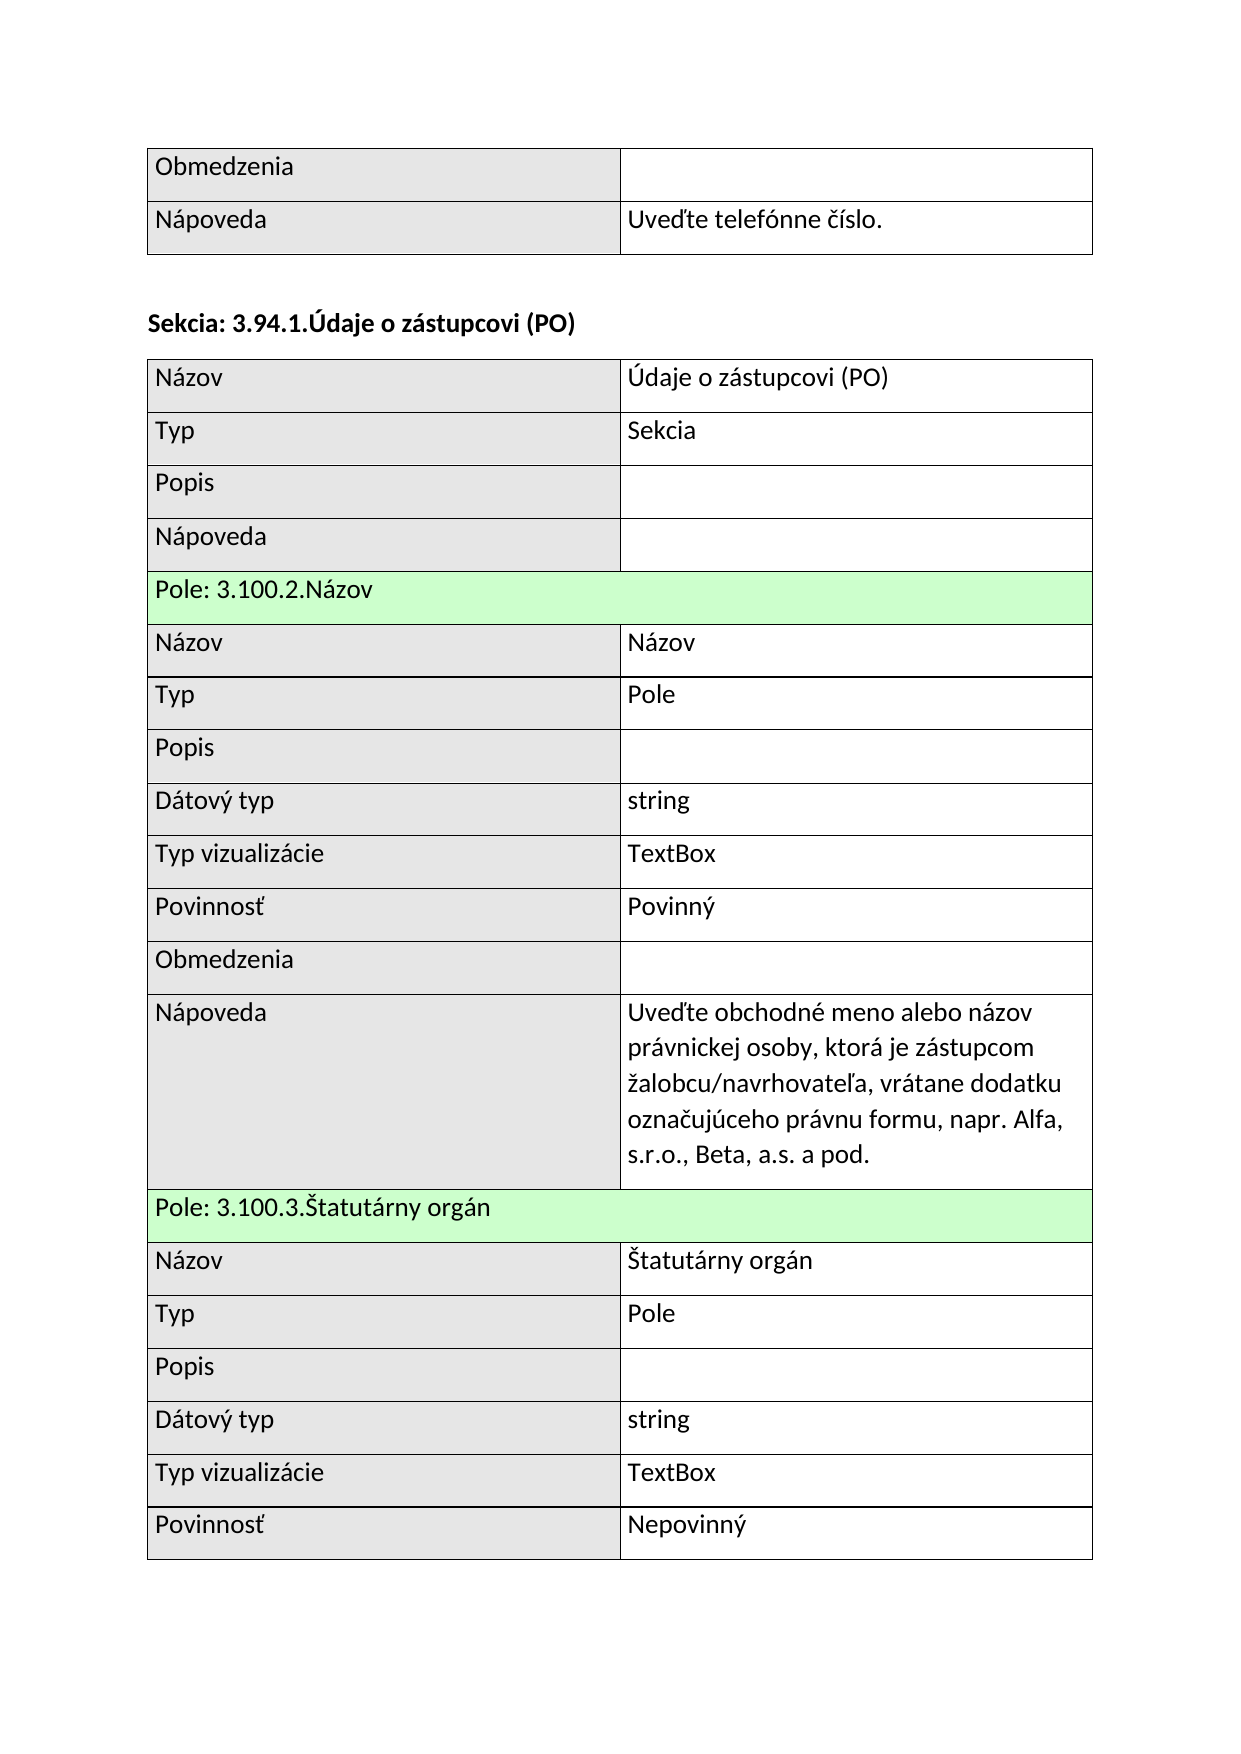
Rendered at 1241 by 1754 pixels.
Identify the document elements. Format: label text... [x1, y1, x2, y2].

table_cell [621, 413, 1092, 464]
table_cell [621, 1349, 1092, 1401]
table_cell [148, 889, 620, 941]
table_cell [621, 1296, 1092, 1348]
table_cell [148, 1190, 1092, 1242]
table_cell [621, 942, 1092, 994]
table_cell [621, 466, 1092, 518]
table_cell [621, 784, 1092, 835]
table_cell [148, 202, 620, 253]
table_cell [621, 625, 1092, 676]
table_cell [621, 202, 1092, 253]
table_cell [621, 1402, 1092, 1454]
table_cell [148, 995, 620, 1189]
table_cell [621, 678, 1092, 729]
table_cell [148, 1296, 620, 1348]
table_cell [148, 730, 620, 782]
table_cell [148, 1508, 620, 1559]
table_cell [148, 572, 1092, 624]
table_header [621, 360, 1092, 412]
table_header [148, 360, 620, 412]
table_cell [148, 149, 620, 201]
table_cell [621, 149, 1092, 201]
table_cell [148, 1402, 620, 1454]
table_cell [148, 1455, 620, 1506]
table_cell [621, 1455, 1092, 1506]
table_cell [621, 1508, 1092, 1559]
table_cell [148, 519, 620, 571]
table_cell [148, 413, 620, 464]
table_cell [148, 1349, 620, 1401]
text Sekcia: 3.94.1.Údaje o zástupcovi (PO) [148, 307, 1093, 340]
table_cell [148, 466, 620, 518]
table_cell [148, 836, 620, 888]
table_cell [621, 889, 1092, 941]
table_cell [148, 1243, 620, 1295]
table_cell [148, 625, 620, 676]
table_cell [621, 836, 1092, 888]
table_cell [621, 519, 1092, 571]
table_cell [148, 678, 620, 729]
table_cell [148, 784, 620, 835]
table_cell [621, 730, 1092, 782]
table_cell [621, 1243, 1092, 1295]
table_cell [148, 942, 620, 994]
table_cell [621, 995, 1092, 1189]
